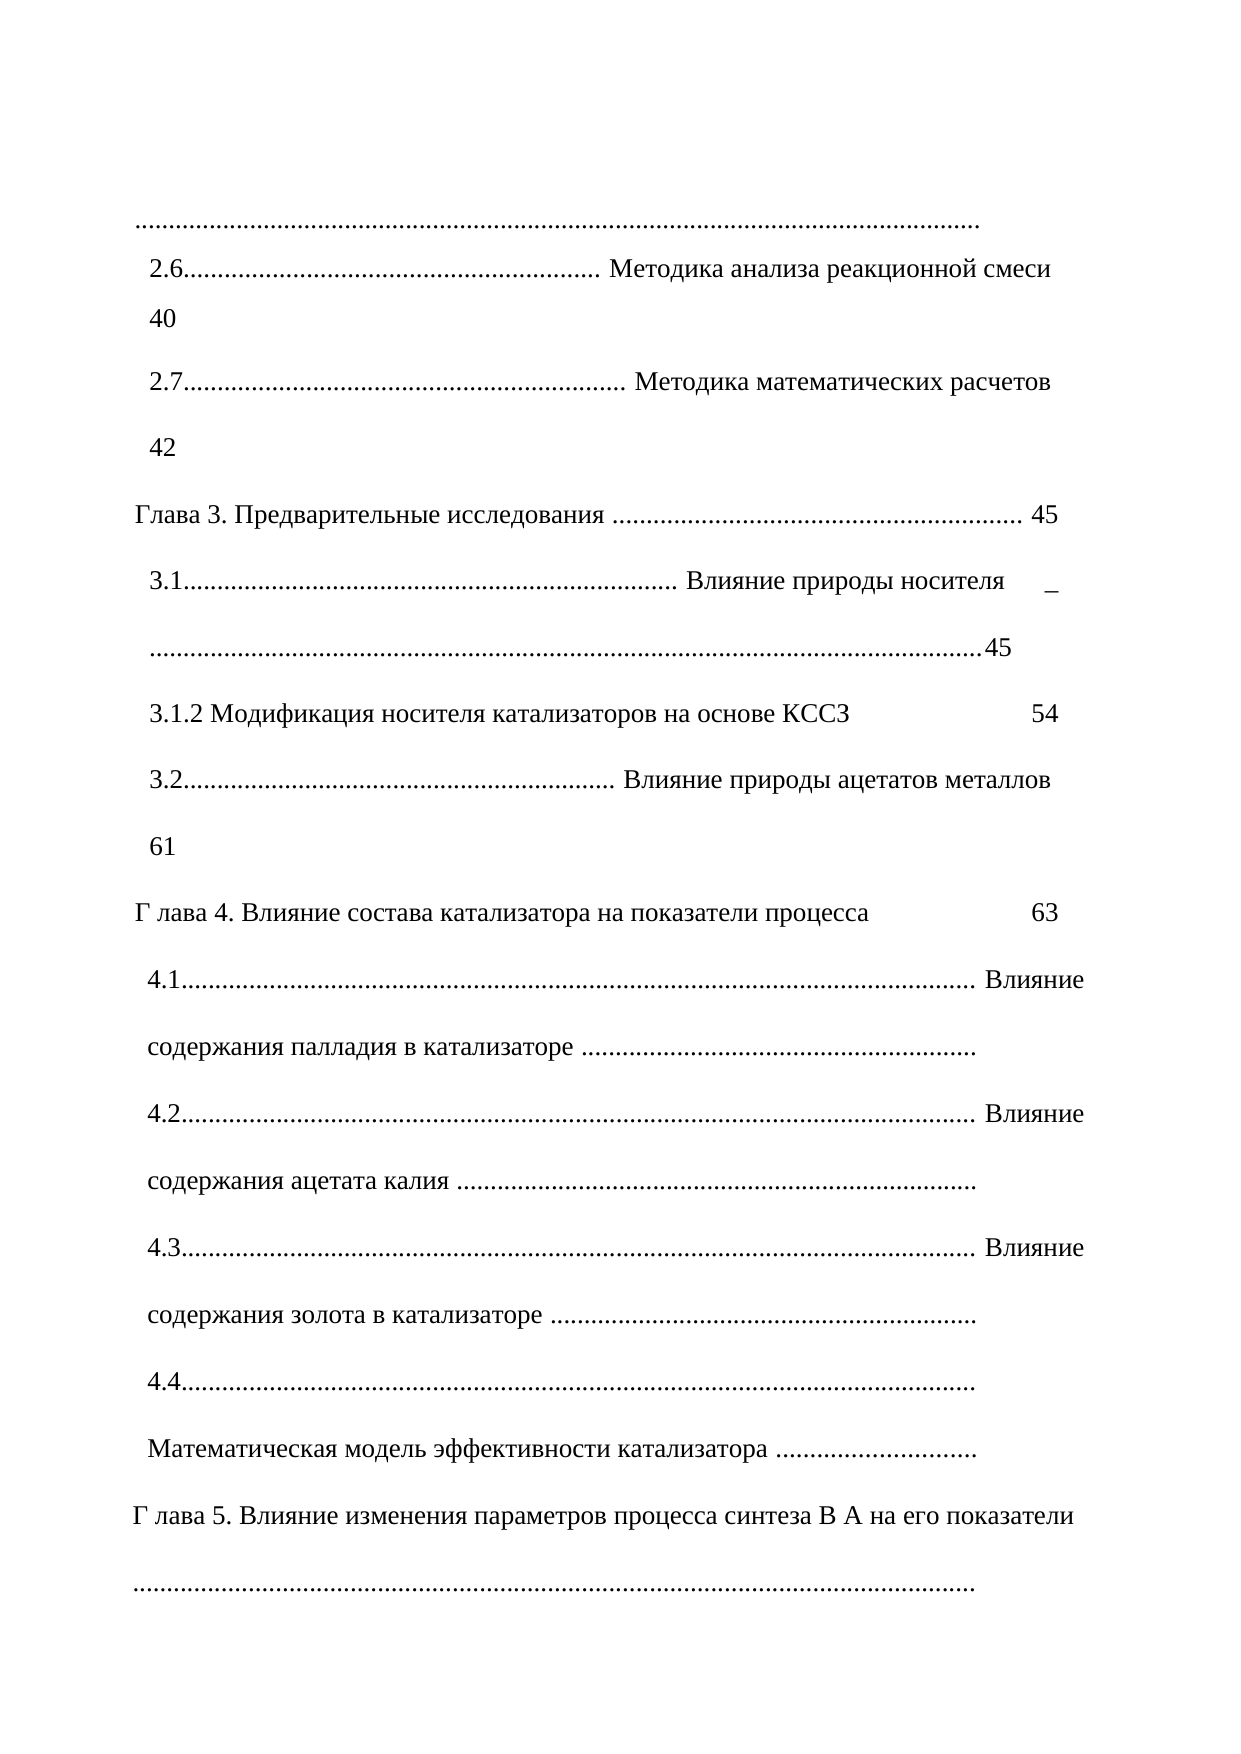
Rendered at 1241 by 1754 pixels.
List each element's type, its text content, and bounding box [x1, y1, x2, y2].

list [134, 189, 1075, 238]
list Влияние природы носителя _ 45 [149, 536, 1110, 669]
list Методика анализа реакционной смеси 40 [149, 238, 1110, 337]
list Влияние содержания палладия в катализаторе [147, 935, 1110, 1069]
list Влияние природы ацетатов металлов 61 [149, 736, 1110, 869]
list Влияние содержания ацетата калия [147, 1069, 1110, 1203]
list Методика математических расчетов 42 [149, 337, 1110, 470]
text 3.1.2 Модификация носителя катализаторов на основе КССЗ 54 [149, 669, 1110, 736]
list Математическая модель эффективности катализатора [147, 1337, 1110, 1471]
text Глава 3. Предварительные исследования 45 [134, 470, 1110, 536]
text Г лава 4. Влияние состава катализатора на показатели процесса 63 [134, 869, 1110, 935]
list Влияние содержания золота в катализаторе [147, 1203, 1110, 1337]
text Г лава 5. Влияние изменения параметров процесса синтеза В А на его показатели [132, 1471, 1081, 1605]
